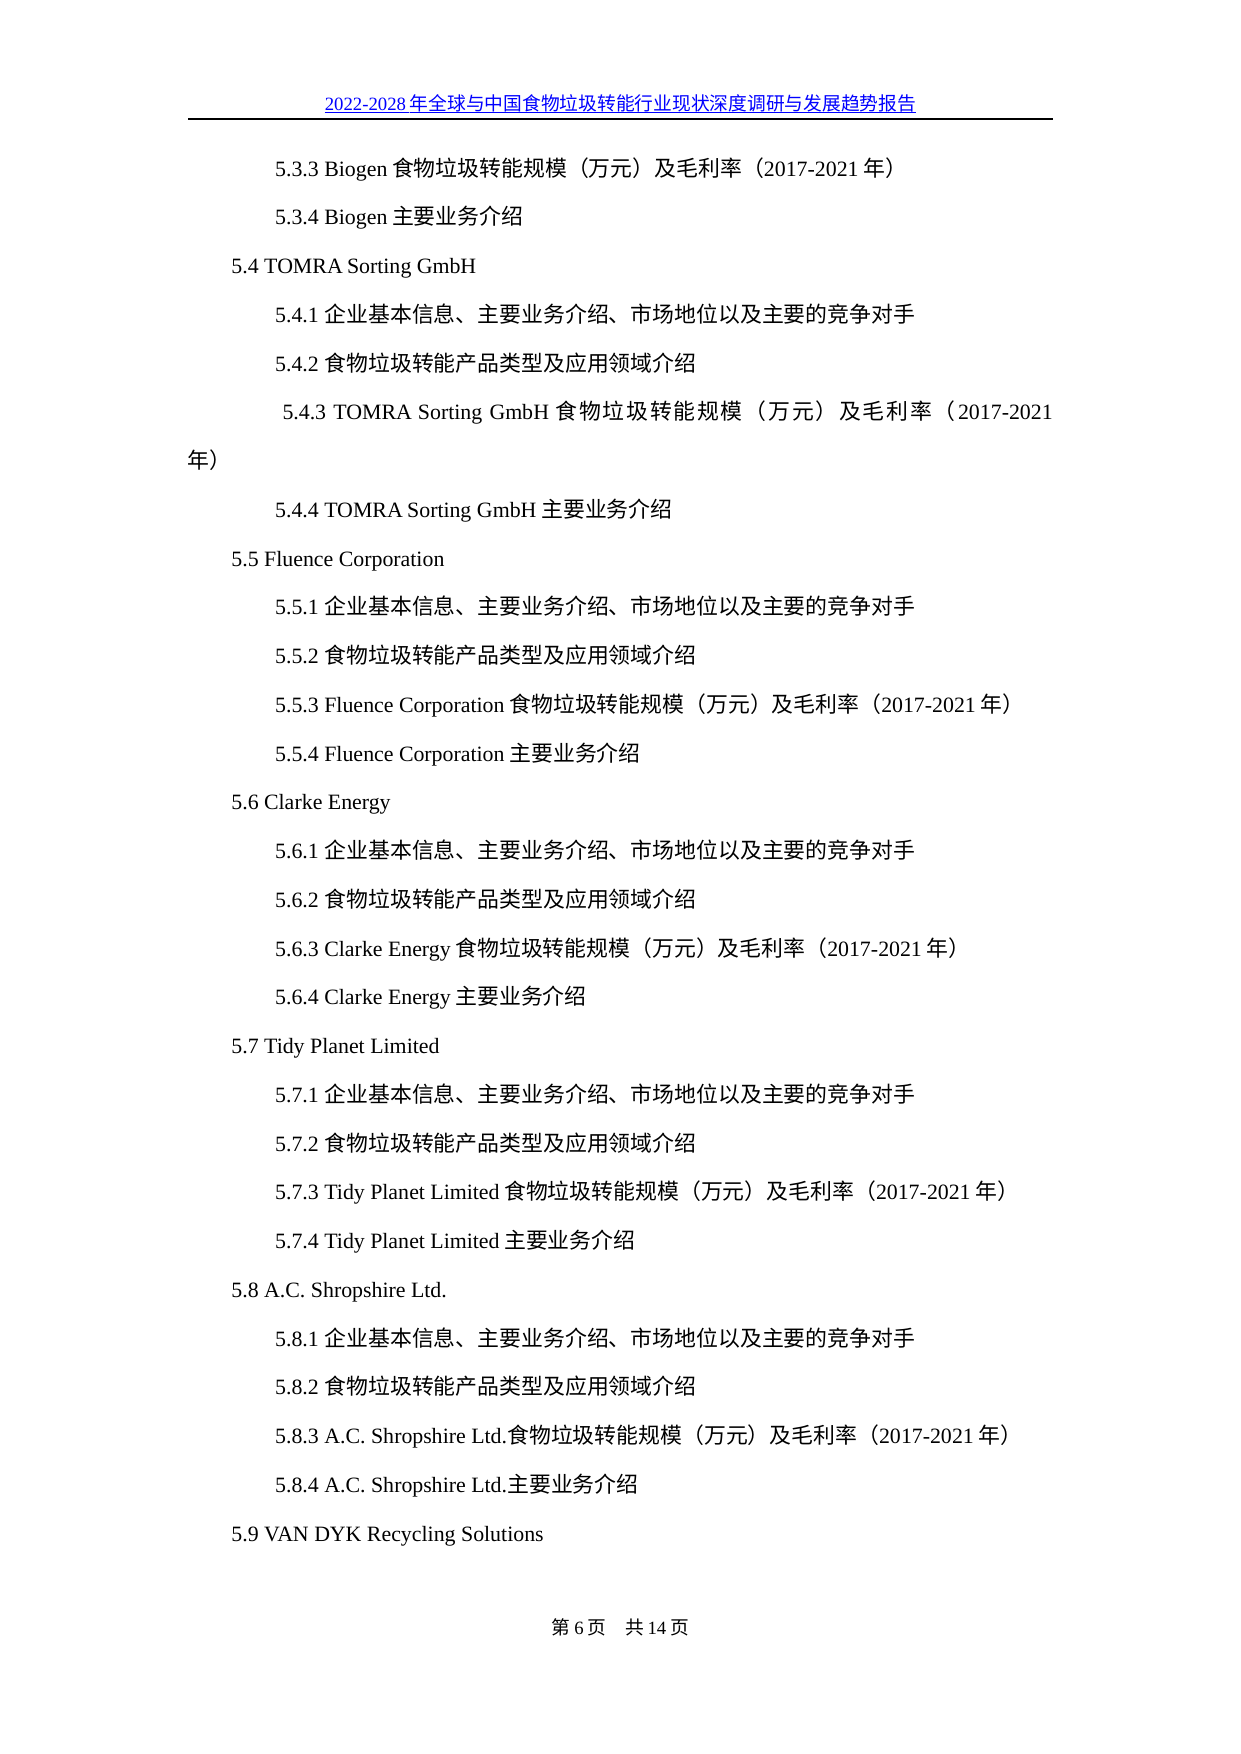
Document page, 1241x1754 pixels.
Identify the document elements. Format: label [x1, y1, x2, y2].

text [187, 150, 1053, 1548]
